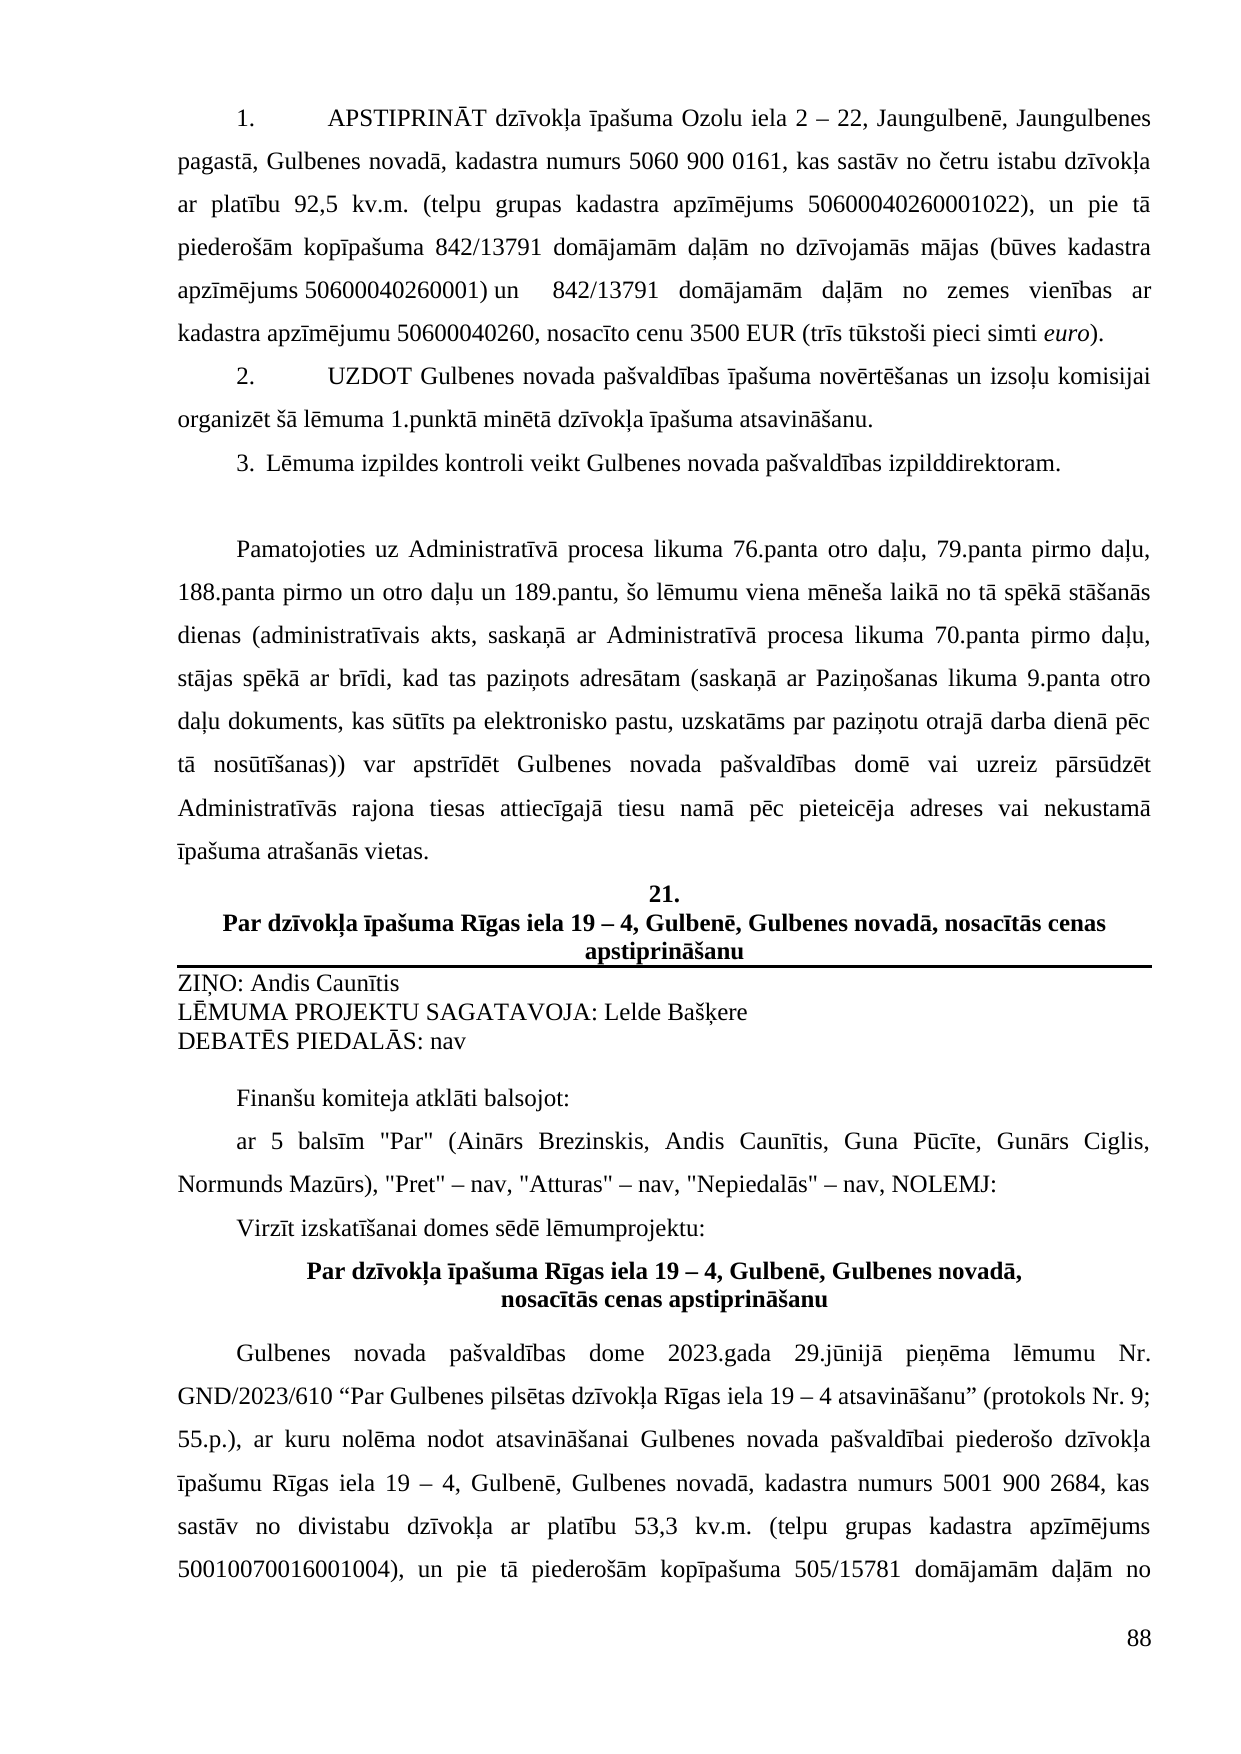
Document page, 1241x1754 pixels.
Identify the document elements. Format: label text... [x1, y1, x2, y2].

text Par dzīvokļa īpašuma Rīgas iela 19 – 4, Gulbenē, Gulbenes novadā, [177, 1256, 1152, 1284]
text Par dzīvokļa īpašuma Rīgas iela 19 – 4, Gulbenē, Gulbenes novadā, nosacītās cenas apstiprināšanu [177, 908, 1152, 965]
text ZIŅO: Andis Caunītis [177, 968, 1152, 997]
text nosacītās cenas apstiprināšanu [177, 1284, 1152, 1313]
text 21. [177, 879, 1152, 908]
text Pamatojoties uz Administratīvā procesa likuma 76.panta otro daļu, 79.panta pirmo daļu, 188.panta pirmo un otro daļu un 189.pantu, šo lēmumu viena mēneša laikā no tā spēkā stāšanās dienas (administratīvais akts, saskaņā ar Administratīvā procesa likuma 70.panta pirmo daļu, stājas spēkā ar brīdi, kad tas paziņots adresātam (saskaņā ar Paziņošanas likuma 9.panta otro daļu dokuments, kas sūtīts pa elektronisko pastu, uzskatāms par paziņotu otrajā darba dienā pēc tā nosūtīšanas)) var apstrīdēt Gulbenes novada pašvaldības domē vai uzreiz pārsūdzēt Administratīvās rajona tiesas attiecīgajā tiesu namā pēc pieteicēja adreses vai nekustamā īpašuma atrašanās vietas. [177, 534, 1152, 864]
list Lēmuma izpildes kontroli veikt Gulbenes novada pašvaldības izpilddirektoram. [236, 448, 1152, 476]
text DEBATĒS PIEDALĀS: nav [177, 1026, 1152, 1054]
text LĒMUMA PROJEKTU SAGATAVOJA: Lelde Bašķere [177, 997, 1152, 1026]
text Finanšu komiteja atklāti balsojot: [177, 1083, 1152, 1112]
list APSTIPRINĀT dzīvokļa īpašuma Ozolu iela 2 – 22, Jaungulbenē, Jaungulbenes pagastā, Gulbenes novadā, kadastra numurs 5060 900 0161, kas sastāv no četru istabu dzīvokļa ar platību 92,5 kv.m. (telpu grupas kadastra apzīmējums 50600040260001022), un pie tā piederošām kopīpašuma 842/13791 domājamām daļām no dzīvojamās mājas (būves kadastra apzīmējums 50600040260001) un 842/13791 domājamām daļām no zemes vienības ar kadastra apzīmējumu 50600040260, nosacīto cenu 3500 EUR (trīs tūkstoši pieci simti euro). [177, 103, 1152, 347]
list UZDOT Gulbenes novada pašvaldības īpašuma novērtēšanas un izsoļu komisijai organizēt šā lēmuma 1.punktā minētā dzīvokļa īpašuma atsavināšanu. [177, 361, 1152, 433]
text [177, 1338, 1152, 1583]
text ar 5 balsīm "Par" (Ainārs Brezinskis, Andis Caunītis, Guna Pūcīte, Gunārs Ciglis, Normunds Mazūrs), "Pret" – nav, "Atturas" – nav, "Nepiedalās" – nav, NOLEMJ: [177, 1126, 1152, 1198]
text Virzīt izskatīšanai domes sēdē lēmumprojektu: [177, 1213, 1152, 1241]
